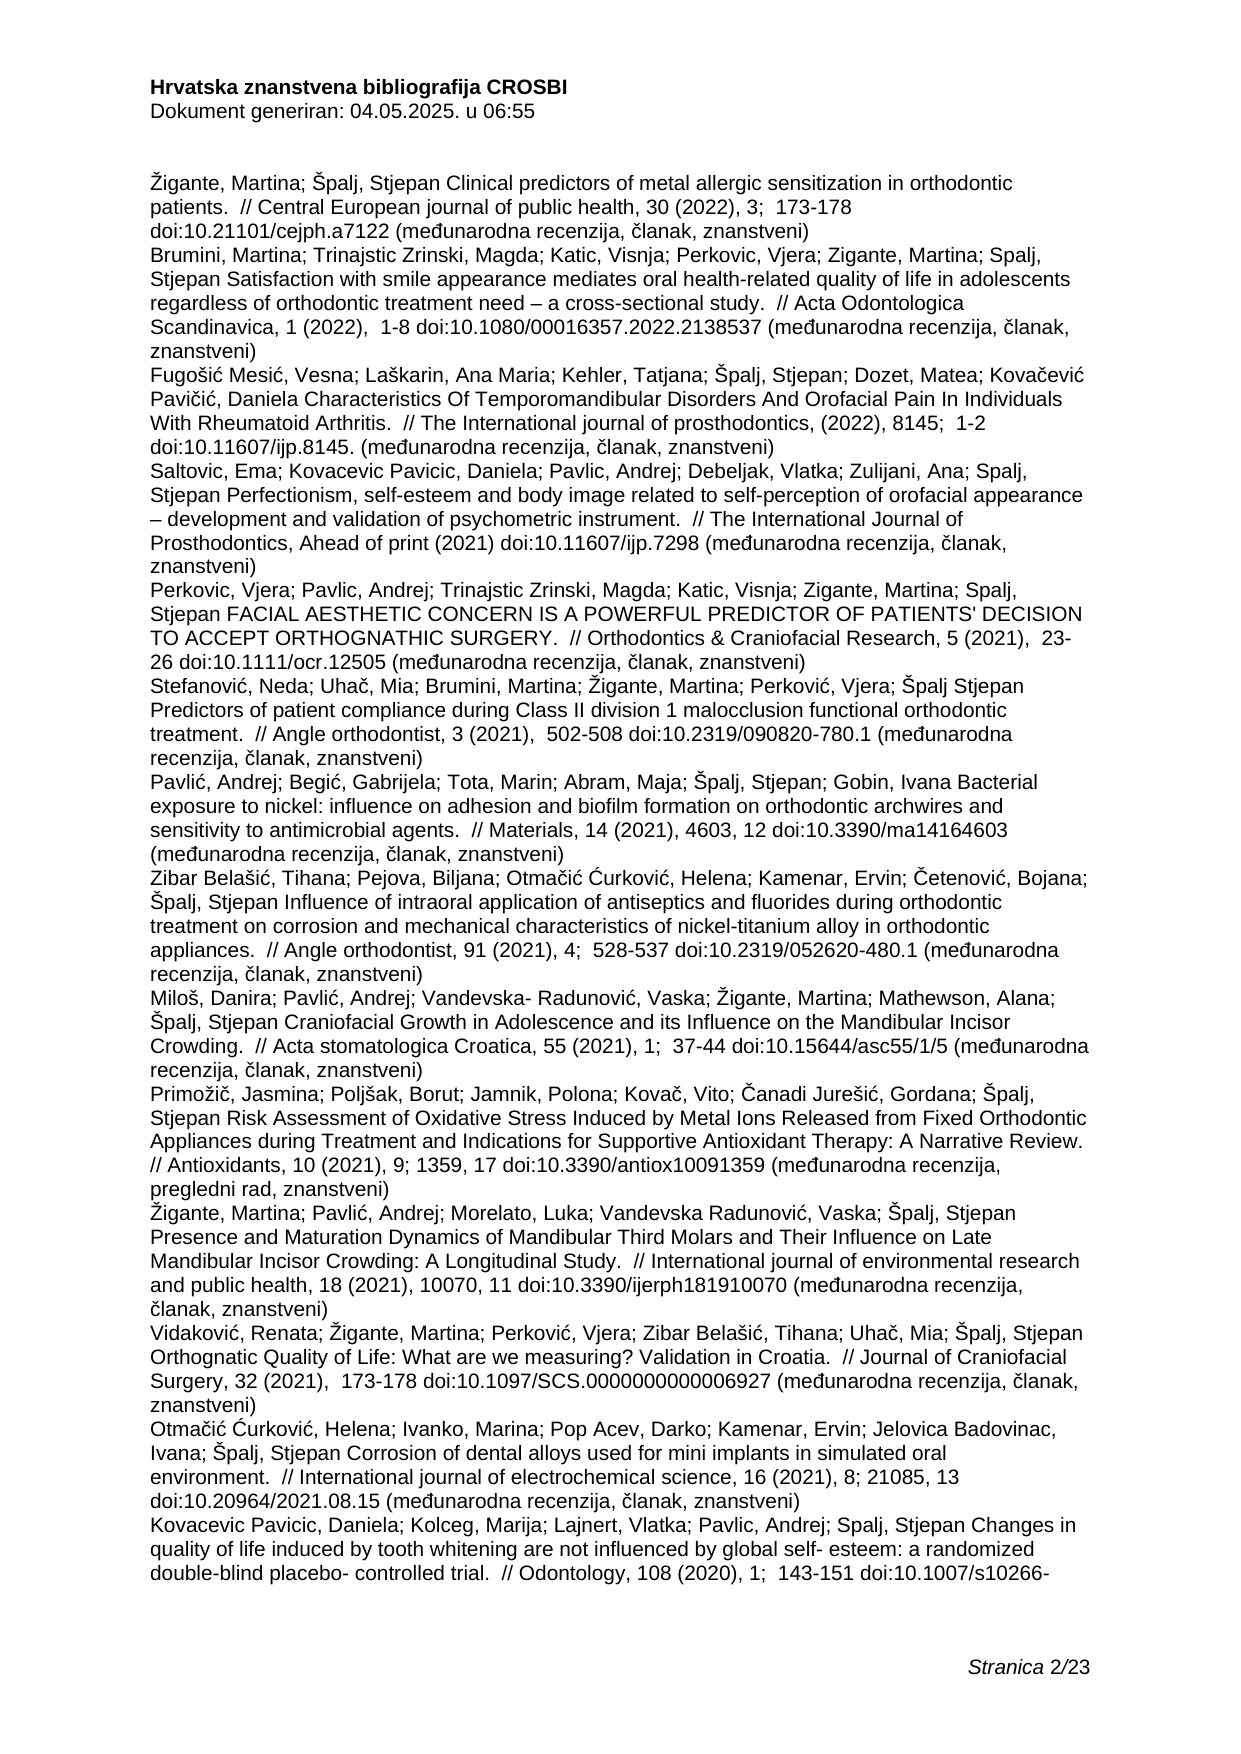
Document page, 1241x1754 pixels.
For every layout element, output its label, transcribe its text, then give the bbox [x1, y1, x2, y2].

text Saltovic, Ema; Kovacevic Pavicic, Daniela; Pavlic, Andrej; Debeljak, Vlatka; Zulijani, Ana; Spalj, Stjepan [150, 458, 1090, 578]
text Zibar Belašić, Tihana; Pejova, Biljana; Otmačić Ćurković, Helena; Kamenar, Ervin; Četenović, Bojana; Špalj, Stjepan [150, 866, 1090, 986]
text Pavlić, Andrej; Begić, Gabrijela; Tota, Marin; Abram, Maja; Špalj, Stjepan; Gobin, Ivana [150, 770, 1090, 866]
text Vidaković, Renata; Žigante, Martina; Perković, Vjera; Zibar Belašić, Tihana; Uhač, Mia; Špalj, Stjepan [150, 1321, 1090, 1417]
text Brumini, Martina; Trinajstic Zrinski, Magda; Katic, Visnja; Perkovic, Vjera; Zigante, Martina; Spalj, Stjepan [150, 243, 1090, 363]
text Primožič, Jasmina; Poljšak, Borut; Jamnik, Polona; Kovač, Vito; Čanadi Jurešić, Gordana; Špalj, Stjepan [150, 1081, 1090, 1201]
text Miloš, Danira; Pavlić, Andrej; Vandevska- Radunović, Vaska; Žigante, Martina; Mathewson, Alana; Špalj, Stjepan [150, 986, 1090, 1081]
text Žigante, Martina; Špalj, Stjepan [150, 171, 1090, 243]
text Perkovic, Vjera; Pavlic, Andrej; Trinajstic Zrinski, Magda; Katic, Visnja; Zigante, Martina; Spalj, Stjepan [150, 578, 1090, 674]
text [150, 1513, 1090, 1584]
text Stefanović, Neda; Uhač, Mia; Brumini, Martina; Žigante, Martina; Perković, Vjera; Špalj Stjepan [150, 674, 1090, 770]
text Fugošić Mesić, Vesna; Laškarin, Ana Maria; Kehler, Tatjana; Špalj, Stjepan; Dozet, Matea; Kovačević Pavičić, Daniela [150, 363, 1090, 458]
text Otmačić Ćurković, Helena; Ivanko, Marina; Pop Acev, Darko; Kamenar, Ervin; Jelovica Badovinac, Ivana; Špalj, Stjepan [150, 1417, 1090, 1513]
text Žigante, Martina; Pavlić, Andrej; Morelato, Luka; Vandevska Radunović, Vaska; Špalj, Stjepan [150, 1201, 1090, 1321]
